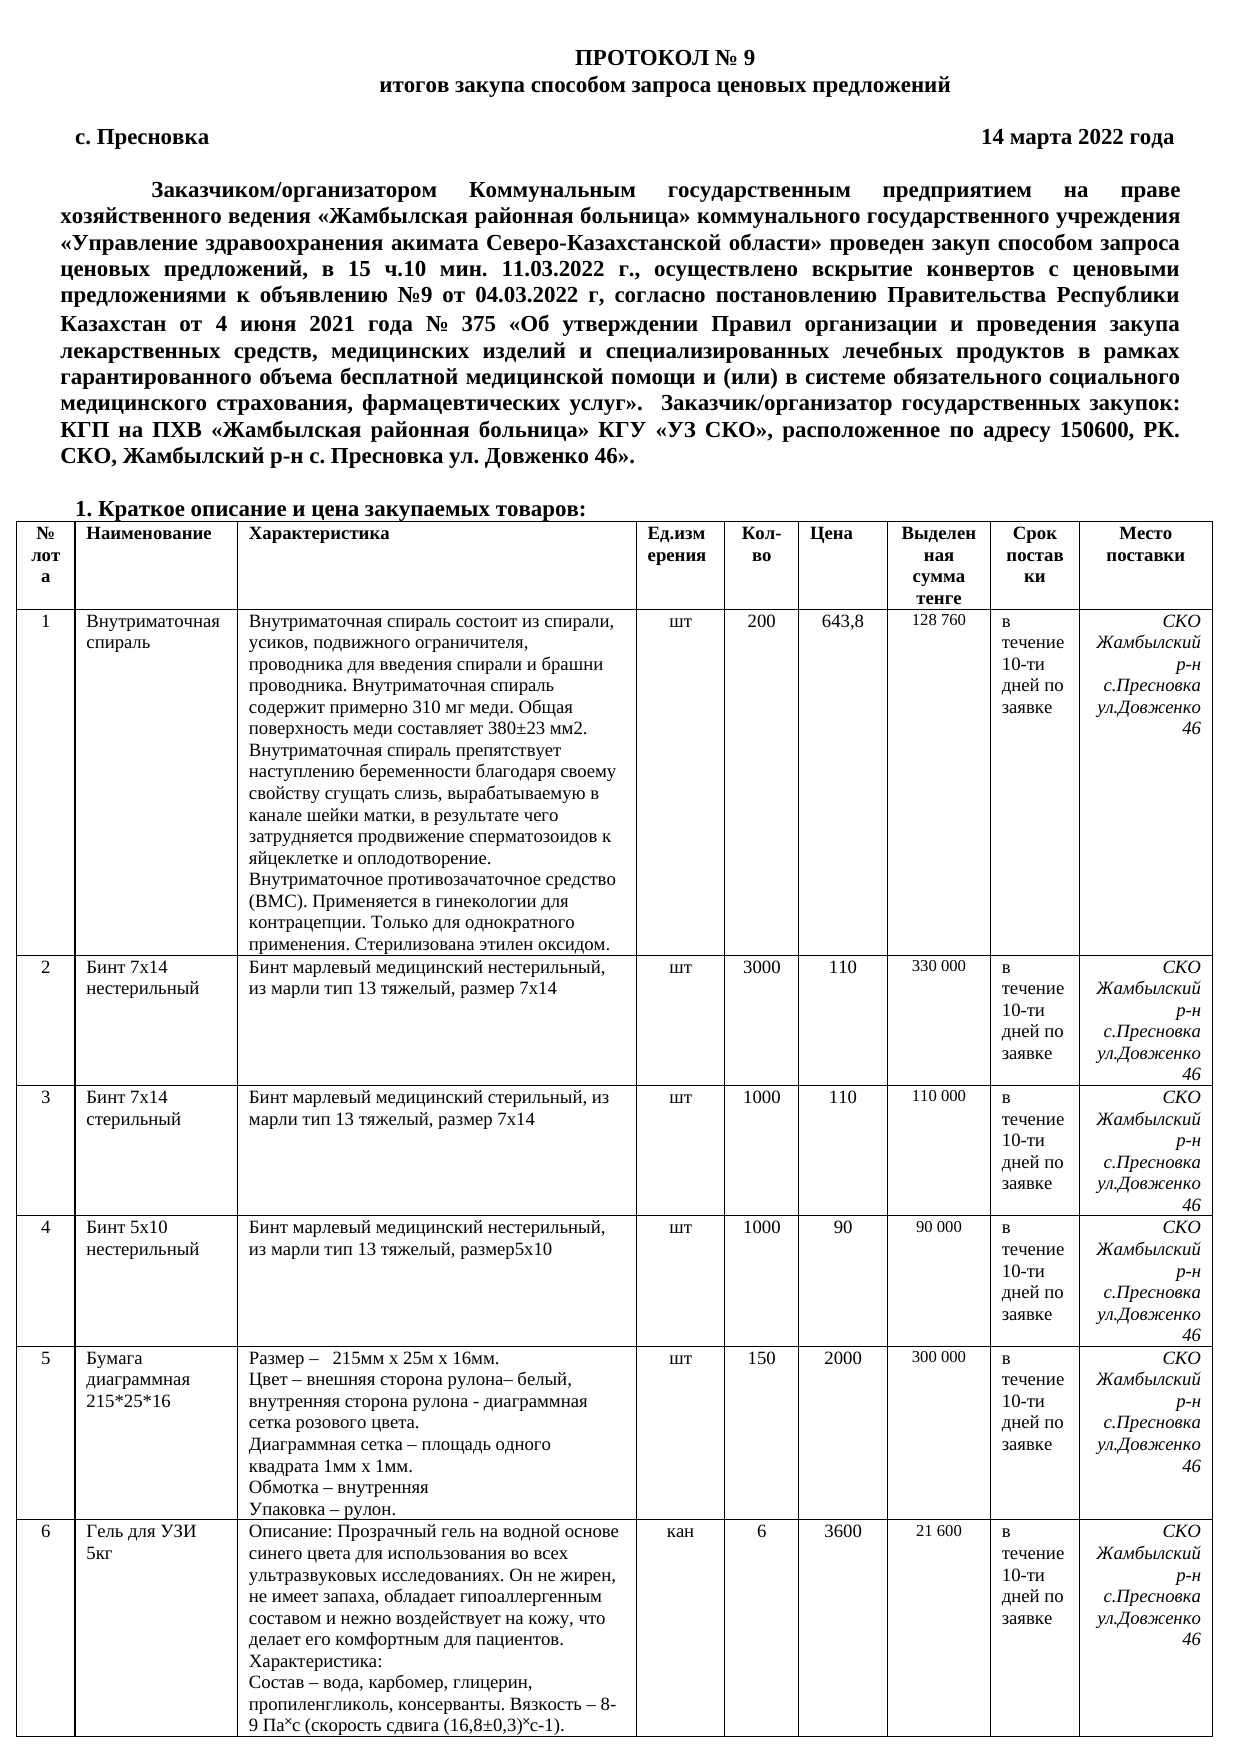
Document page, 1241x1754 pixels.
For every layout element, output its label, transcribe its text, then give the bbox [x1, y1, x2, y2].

table_header Наименование [76, 522, 237, 608]
table_cell в течение 10-ти дней по заявке [991, 1216, 1079, 1346]
table_header Выделенная сумма тенге [888, 522, 990, 608]
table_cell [991, 1520, 1079, 1736]
table_cell 2000 [799, 1347, 887, 1519]
table_cell кан [637, 1520, 724, 1736]
table_cell СКО Жамбылский р-н с.Пресновка ул.Довженко 46 [1080, 956, 1212, 1085]
table_cell 2 [17, 956, 74, 1085]
table_cell Бумага диаграммная 215*25*16 [76, 1347, 237, 1519]
table_cell Размер – 215мм х 25м х 16мм. Цвет – внешняя сторона рулона– белый, внутренняя сторона рулона - диаграммная сетка розового цвета. Диаграммная сетка – площадь одного квадрата 1мм х 1мм. Обмотка – внутренняя Упаковка – рулон. [238, 1347, 636, 1519]
text с. Пресновка 14 марта 2022 года [75, 123, 1181, 150]
table_cell 90 000 [888, 1216, 990, 1346]
table_cell Гель для УЗИ 5кг [76, 1520, 237, 1736]
table_cell 3000 [725, 956, 798, 1085]
table_cell шт [637, 1086, 724, 1215]
table_cell 110 000 [888, 1086, 990, 1215]
table_cell Бинт 5х10 нестерильный [76, 1216, 237, 1346]
table_cell 110 [799, 956, 887, 1085]
table_cell 1000 [725, 1216, 798, 1346]
table_cell 110 [799, 1086, 887, 1215]
table_cell 4 [17, 1216, 74, 1346]
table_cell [1080, 1520, 1212, 1736]
table_header Ед.измерения [637, 522, 724, 608]
table_cell 1000 [725, 1086, 798, 1215]
table_cell Внутриматочная спираль [76, 610, 237, 954]
table_cell в течение 10-ти дней по заявке [991, 610, 1079, 954]
table_cell 200 [725, 610, 798, 954]
table_cell в течение 10-ти дней по заявке [991, 1086, 1079, 1215]
table_cell Бинт 7х14 нестерильный [76, 956, 237, 1085]
table_cell 1 [17, 610, 74, 954]
table_cell 300 000 [888, 1347, 990, 1519]
table_header № лота [17, 522, 74, 608]
table_cell 5 [17, 1347, 74, 1519]
table_cell 3 [17, 1086, 74, 1215]
table_header Срок поставки [991, 522, 1079, 608]
text ПРОТОКОЛ № 91251 [75, 44, 1181, 71]
text 1. Краткое описание и цена закупаемых товаров: [75, 495, 1181, 521]
text итогов закупа способом запроса ценовых предложений [75, 71, 1181, 97]
table_header Место поставки [1080, 522, 1212, 608]
table_cell Бинт марлевый медицинский стерильный, из марли тип 13 тяжелый, размер 7х14 [238, 1086, 636, 1215]
table_cell 6 [17, 1520, 74, 1736]
table_cell в течение 10-ти дней по заявке [991, 956, 1079, 1085]
table_cell шт [637, 1347, 724, 1519]
table_cell 128 760 [888, 610, 990, 954]
text Заказчиком/организатором Коммунальным государственным предприятием на праве хозяйственного ведения «Жамбылская районная больница» коммунального государственного учреждения «Управление здравоохранения акимата Северо-Казахстанской области» проведен закуп способом запроса ценовых предложений, в 15 ч.10 мин. 11.03.2022 г., осуществлено вскрытие конвертов с ценовыми предложениями к объявлению №9 от 04.03.2022 г, согласно постановлению Правительства Республики Казахстан от 4 июня 2021 года № 375 «Об утверждении Правил организации и проведения закупа лекарственных средств, медицинских изделий и специализированных лечебных продуктов в рамках гарантированного объема бесплатной медицинской помощи и (или) в системе обязательного социального медицинского страхования, фармацевтических услуг». Заказчик/организатор государственных закупок: КГП на ПХВ «Жамбылская районная больница» КГУ «УЗ СКО», расположенное по адресу 150600, РК. СКО, Жамбылский р-н с. Пресновка ул. Довженко 46». [60, 176, 1181, 468]
table_cell 150 [725, 1347, 798, 1519]
table_cell 3600 [799, 1520, 887, 1736]
table_cell 330 000 [888, 956, 990, 1085]
table_cell СКО Жамбылский р-н с.Пресновка ул.Довженко 46 [1080, 1216, 1212, 1346]
table_cell шт [637, 610, 724, 954]
table_cell Бинт 7х14 стерильный [76, 1086, 237, 1215]
table_cell СКО Жамбылский р-н с.Пресновка ул.Довженко 46 [1080, 1086, 1212, 1215]
table_cell 90 [799, 1216, 887, 1346]
table_cell Бинт марлевый медицинский нестерильный, из марли тип 13 тяжелый, размер5х10 [238, 1216, 636, 1346]
table_cell Бинт марлевый медицинский нестерильный, из марли тип 13 тяжелый, размер 7х14 [238, 956, 636, 1085]
table_cell шт [637, 1216, 724, 1346]
table_cell в течение 10-ти дней по заявке [991, 1347, 1079, 1519]
table_cell 21 600 [888, 1520, 990, 1736]
table_cell СКО Жамбылский р-н с.Пресновка ул.Довженко 46 [1080, 1347, 1212, 1519]
table_cell 6 [725, 1520, 798, 1736]
table_cell Внутриматочная спираль состоит из спирали, усиков, подвижного ограничителя, проводника для введения спирали и брашни проводника. Внутриматочная спираль содержит примерно 310 мг меди. Общая поверхность меди составляет 380±23 мм2. Внутриматочная спираль препятствует наступлению беременности благодаря своему свойству сгущать слизь, вырабатываемую в канале шейки матки, в результате чего затрудняется продвижение сперматозоидов к яйцеклетке и оплодотворение. Внутриматочное противозачаточное средство (ВМС). Применяется в гинекологии для контрацепции. Только для однократного применения. Стерилизована этилен оксидом. [238, 610, 636, 954]
table_header Характеристика [238, 522, 636, 608]
table_cell 643,8 [799, 610, 887, 954]
table_header Цена [799, 522, 887, 608]
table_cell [238, 1520, 636, 1736]
table_cell СКО Жамбылский р-н с.Пресновка ул.Довженко 46 [1080, 610, 1212, 954]
table_header Кол-во [725, 522, 798, 608]
table_cell шт [637, 956, 724, 1085]
